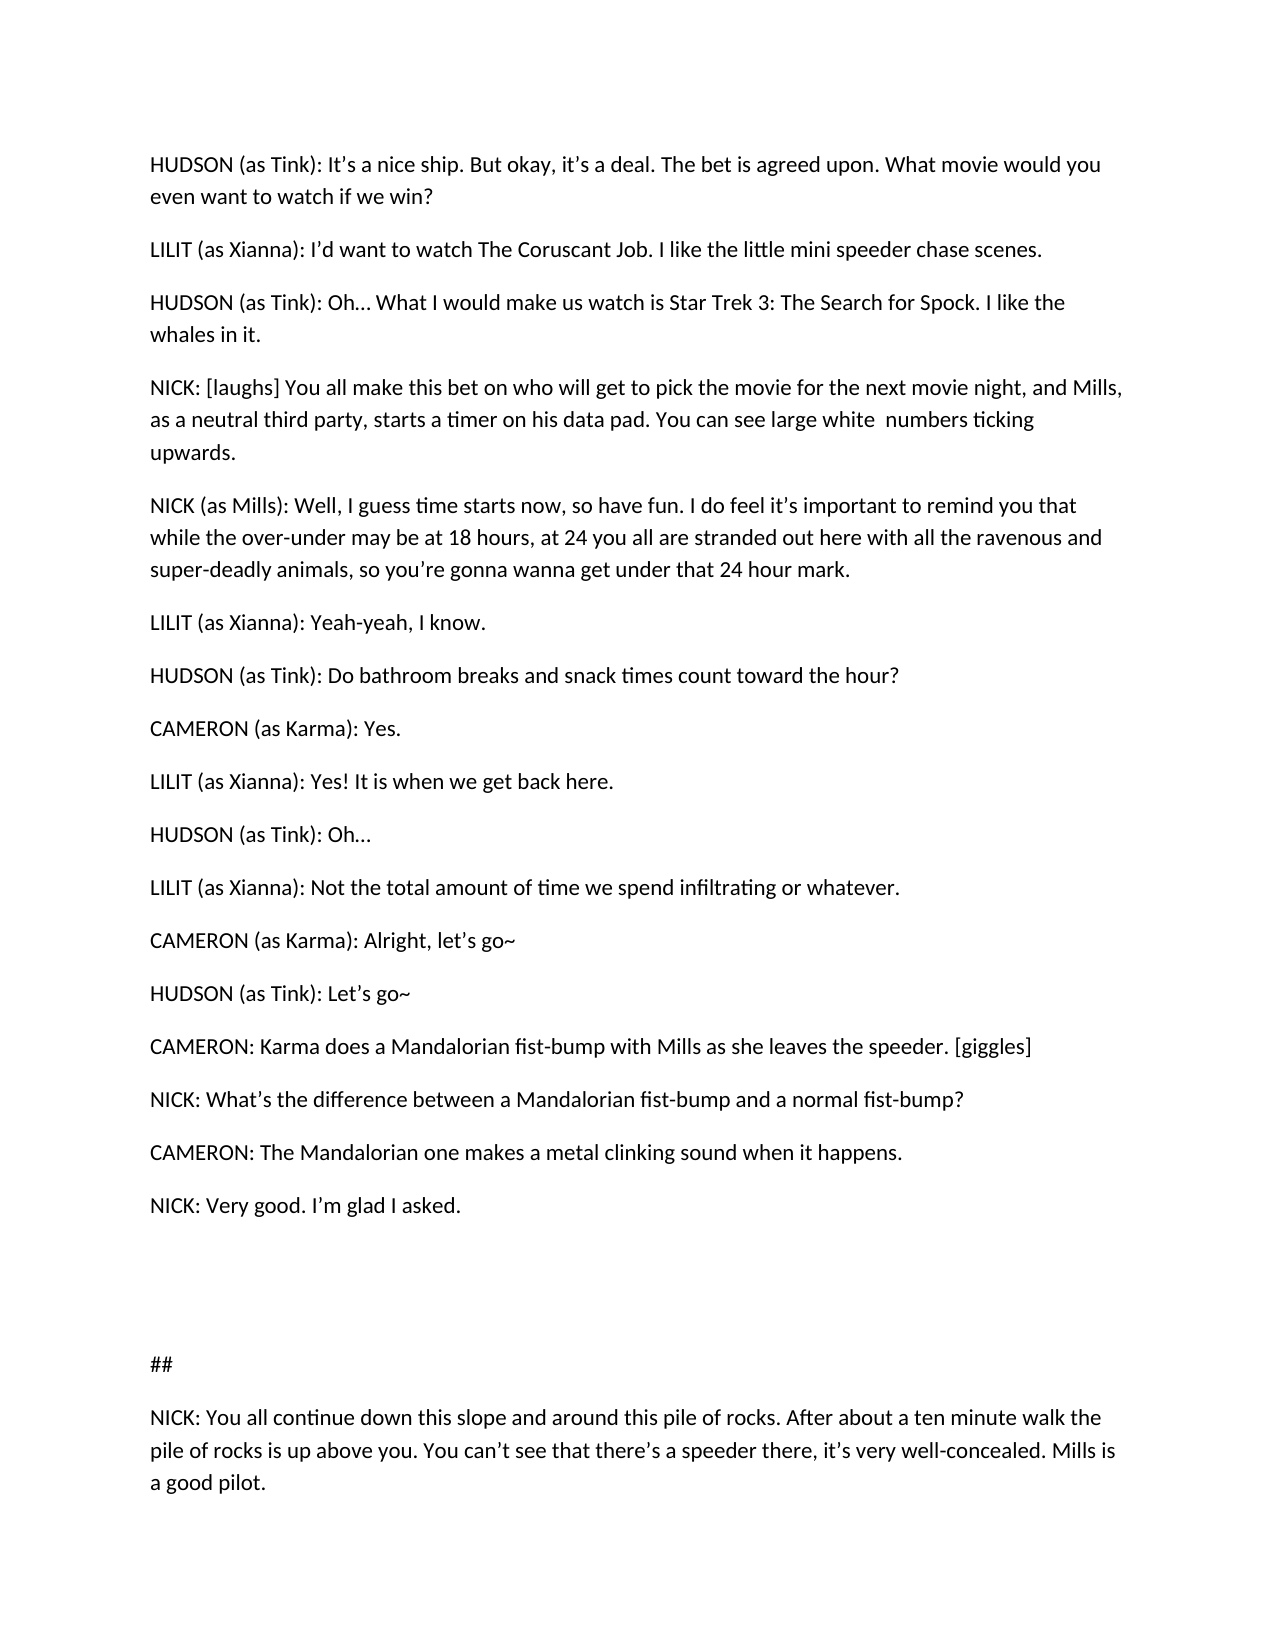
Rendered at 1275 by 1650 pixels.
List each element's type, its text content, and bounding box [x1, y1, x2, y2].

text HUDSON (as Tink): Do bathroom breaks and snack times count toward the hour? [150, 661, 1125, 689]
text NICK (as Mills): Well, I guess time starts now, so have fun. I do feel it’s important to remind you that while the over-under may be at 18 hours, at 24 you all are stranded out here with all the ravenous and super-deadly animals, so you’re gonna wanna get under that 24 hour mark. [150, 491, 1125, 583]
text CAMERON (as Karma): Yes. [150, 714, 1125, 742]
text HUDSON (as Tink): Oh… [150, 820, 1125, 848]
text LILIT (as Xianna): Yes! It is when we get back here. [150, 767, 1125, 795]
text LILIT (as Xianna): Not the total amount of time we spend infiltrating or whatever. [150, 873, 1125, 901]
text LILIT (as Xianna): I’d want to watch The Coruscant Job. I like the little mini speeder chase scenes. [150, 235, 1125, 263]
text CAMERON (as Karma): Alright, let’s go~ [150, 926, 1125, 954]
text NICK: You all continue down this slope and around this pile of rocks. After about a ten minute walk the pile of rocks is up above you. You can’t see that there’s a speeder there, it’s very well-concealed. Mills is a good pilot. [150, 1403, 1125, 1496]
text NICK: Very good. I’m glad I asked. [150, 1191, 1125, 1219]
text CAMERON: Karma does a Mandalorian fist-bump with Mills as she leaves the speeder. [giggles] [150, 1032, 1125, 1060]
text HUDSON (as Tink): It’s a nice ship. But okay, it’s a deal. The bet is agreed upon. What movie would you even want to watch if we win? [150, 150, 1125, 210]
text CAMERON: The Mandalorian one makes a metal clinking sound when it happens. [150, 1138, 1125, 1166]
text HUDSON (as Tink): Let’s go~ [150, 979, 1125, 1007]
text HUDSON (as Tink): Oh… What I would make us watch is Star Trek 3: The Search for Spock. I like the whales in it. [150, 288, 1125, 348]
text ## [150, 1351, 1125, 1378]
text LILIT (as Xianna): Yeah-yeah, I know. [150, 608, 1125, 636]
text NICK: What’s the difference between a Mandalorian fist-bump and a normal fist-bump? [150, 1085, 1125, 1113]
text NICK: [laughs] You all make this bet on who will get to pick the movie for the next movie night, and Mills, as a neutral third party, starts a timer on his data pad. You can see large white numbers ticking upwards. [150, 373, 1125, 466]
